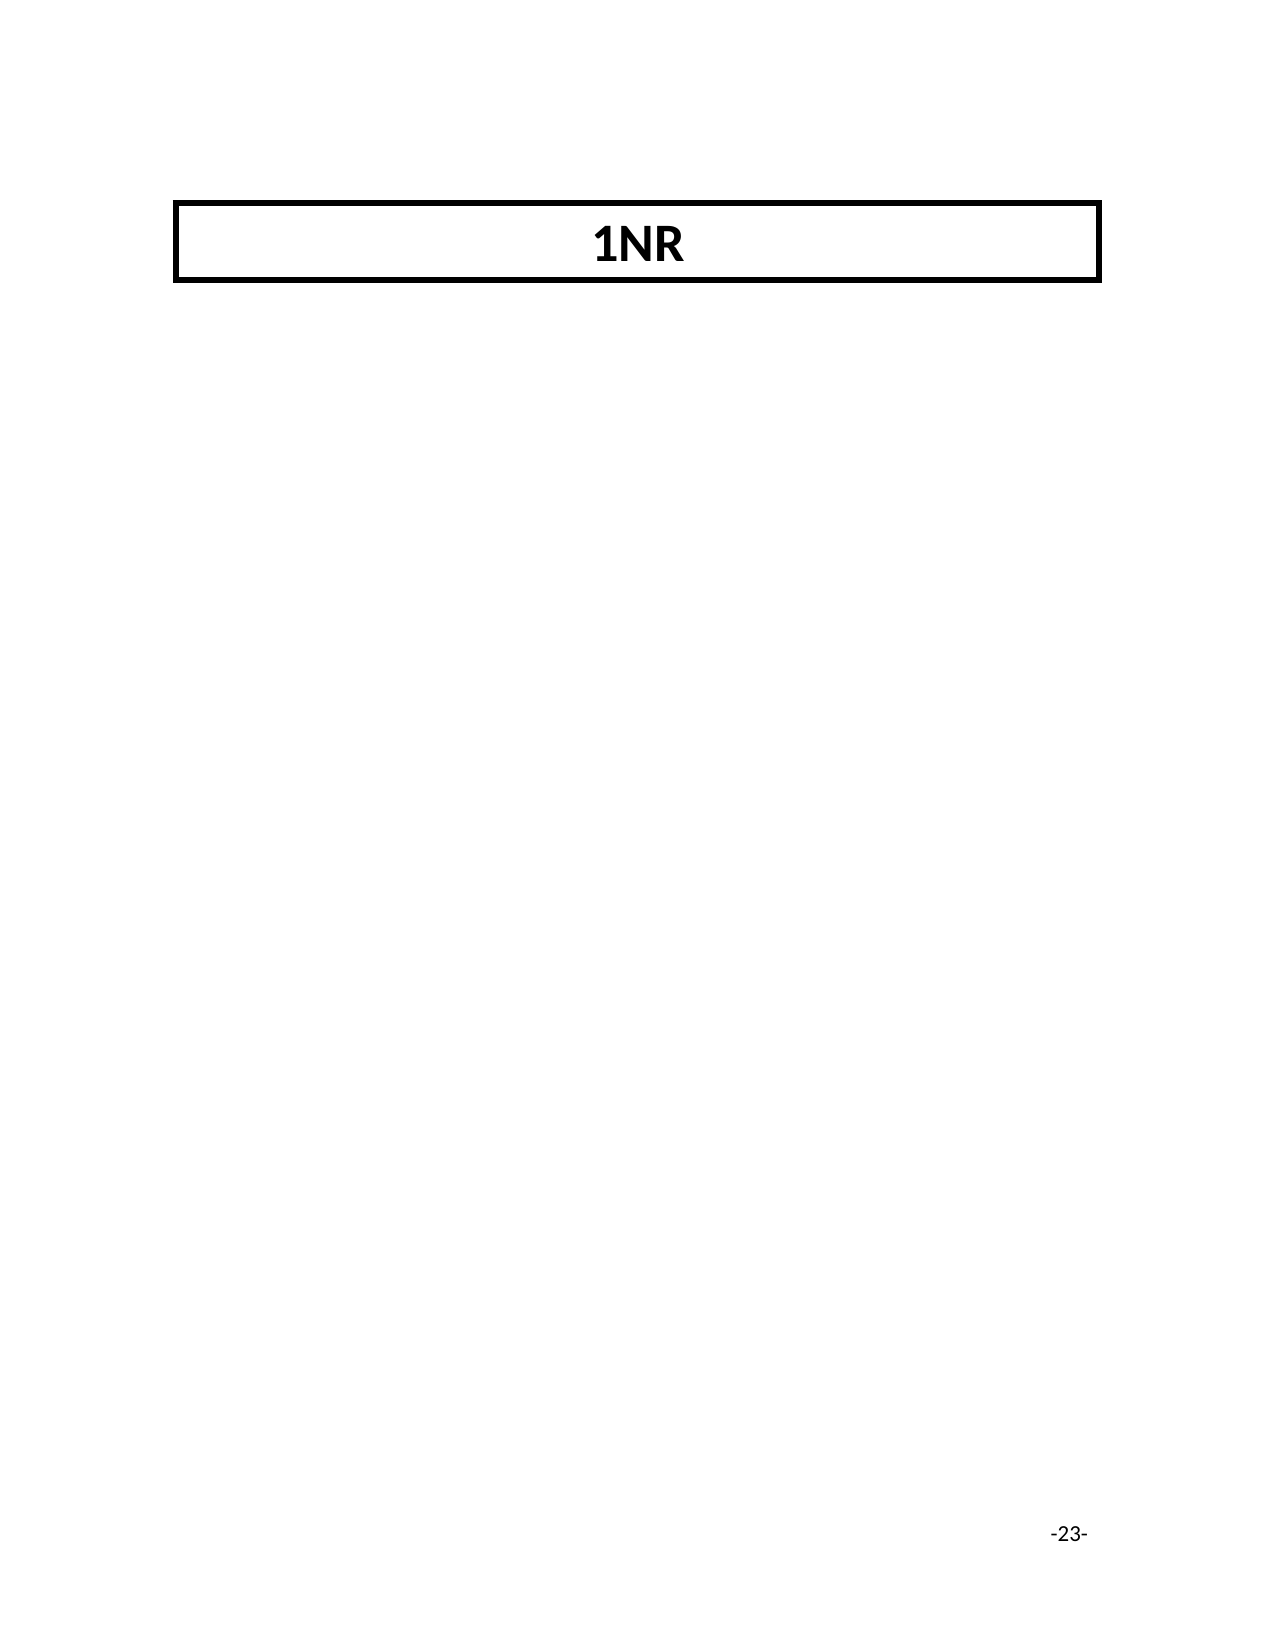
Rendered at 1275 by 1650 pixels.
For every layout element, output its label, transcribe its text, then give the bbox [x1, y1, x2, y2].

subtitle 1NR [179, 206, 1096, 277]
